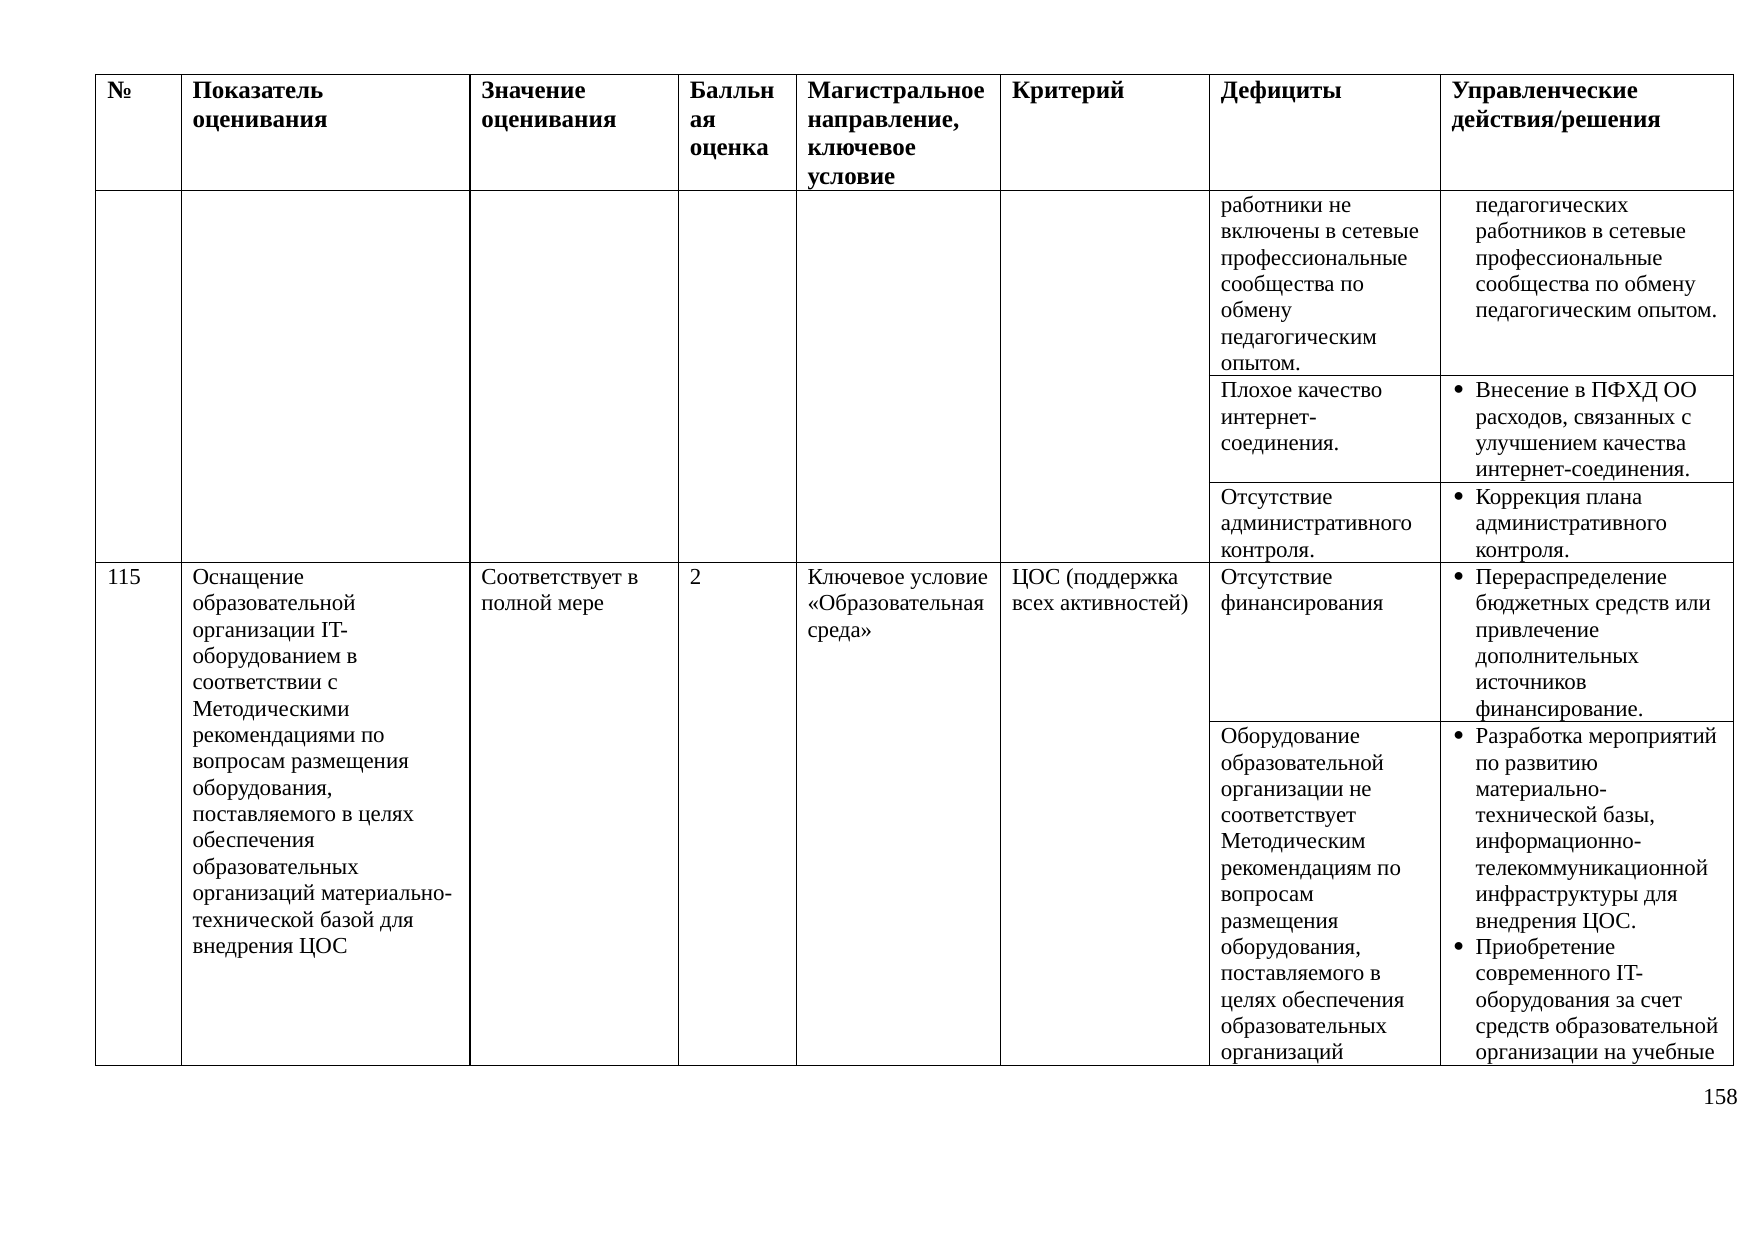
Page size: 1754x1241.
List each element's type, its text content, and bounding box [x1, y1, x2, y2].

table_cell Плохое качество интернет-соединения. [1210, 376, 1440, 482]
table_cell Ключевое условие «Образовательная среда» [797, 563, 1000, 1065]
table_header Балльная оценка [679, 75, 796, 190]
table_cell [1441, 722, 1733, 1065]
table_cell Оснащение образовательной организации IT- оборудованием в соответствии с Методическими рекомендациями по вопросам размещения оборудования, поставляемого в целях обеспечения образовательных организаций материально-технической базой для внедрения ЦОС [182, 563, 469, 1065]
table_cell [1441, 191, 1733, 375]
table_cell Внесение в ПФХД ОО расходов, связанных с улучшением качества интернет-соединения. [1441, 376, 1733, 482]
table_header Критерий [1001, 75, 1209, 190]
table_header Показатель оценивания [182, 75, 469, 190]
table_cell Отсутствие финансирования [1210, 563, 1440, 721]
table_header Магистральное направление, ключевое условие [797, 75, 1000, 190]
table_cell Перераспределение бюджетных средств или привлечение дополнительных источников финансирование. [1441, 563, 1733, 721]
table_cell 2 [679, 563, 796, 1065]
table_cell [1210, 722, 1440, 1065]
table_cell Соответствует в полной мере [471, 563, 678, 1065]
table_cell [1210, 191, 1440, 375]
table_cell 115 [96, 563, 181, 1065]
table_header Управленческие действия/решения [1441, 75, 1733, 190]
table_cell ЦОС (поддержка всех активностей) [1001, 563, 1209, 1065]
table_header № [96, 75, 181, 190]
table_cell Коррекция плана административного контроля. [1441, 483, 1733, 562]
table_header Значение оценивания [471, 75, 678, 190]
table_header Дефициты [1210, 75, 1440, 190]
table_cell Отсутствие административного контроля. [1210, 483, 1440, 562]
